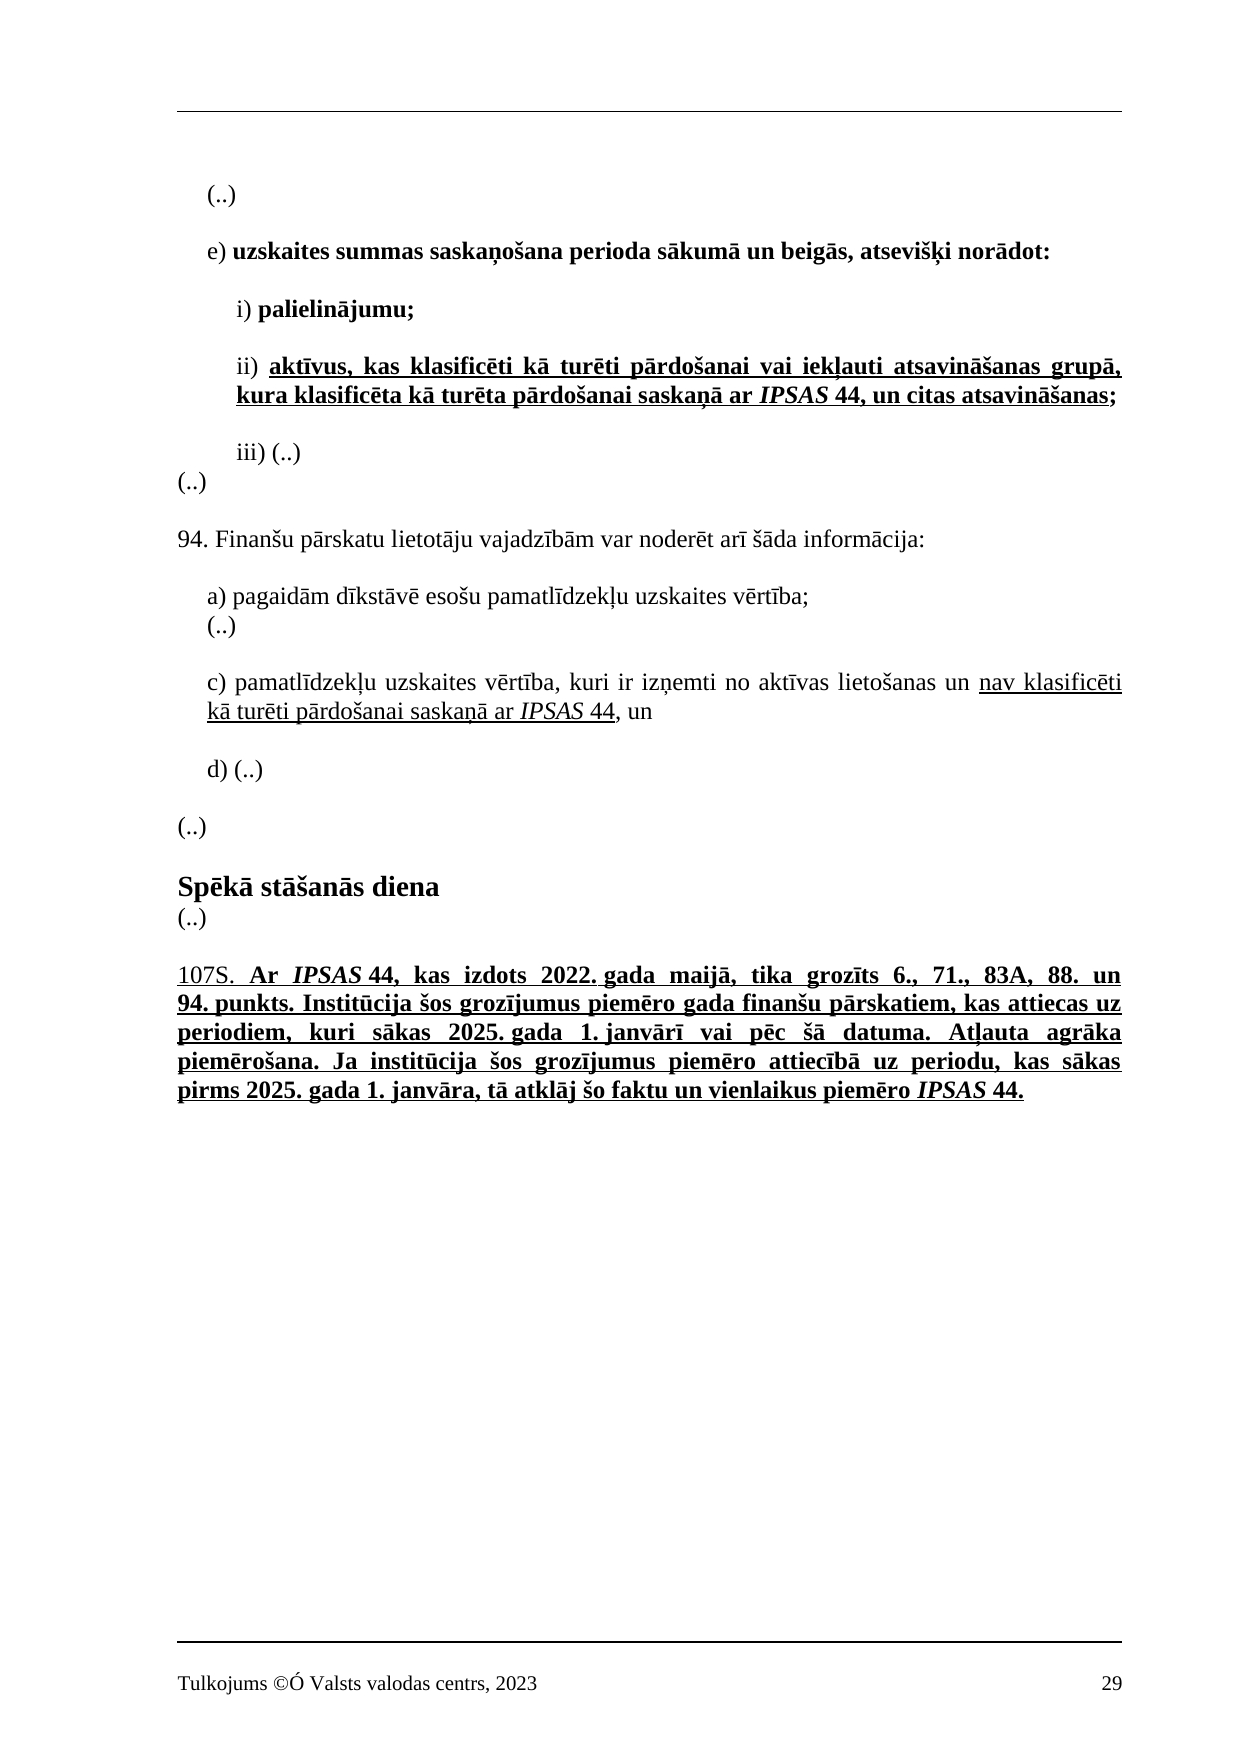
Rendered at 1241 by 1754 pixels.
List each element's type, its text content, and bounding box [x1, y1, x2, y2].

list d) (..) [207, 754, 1122, 782]
list 94. Finanšu pārskatu lietotāju vajadzībām var noderēt arī šāda informācija: [177, 524, 1122, 552]
list c) pamatlīdzekļu uzskaites vērtība, kuri ir izņemti no aktīvas lietošanas un nav klasificēti kā turēti pārdošanai saskaņā ar IPSAS 44, un [207, 667, 1122, 725]
text (..) [177, 811, 1122, 840]
subtitle ii) aktīvus, kas klasificēti kā turēti pārdošanai vai iekļauti atsavināšanas grupā, kura klasificēta kā turēta pārdošanai saskaņā ar IPSAS 44, un citas atsavināšanas; [236, 351, 1122, 409]
list iii) (..) [236, 437, 1122, 466]
subtitle 107S. Ar IPSAS 44, kas izdots 2022. gada maijā, tika grozīts 6., 71., 83A, 88. un 94. punkts. Institūcija šos grozījumus piemēro gada finanšu pārskatiem, kas attiecas uz periodiem, kuri sākas 2025. gada 1. janvārī vai pēc šā datuma. Atļauta agrāka piemērošana. Ja institūcija šos grozījumus piemēro attiecībā uz periodu, kas sākas pirms 2025. gada 1. janvāra, tā atklāj šo faktu un vienlaikus piemēro IPSAS 44. [177, 1015, 1122, 1042]
subtitle e) uzskaites summas saskaņošana perioda sākumā un beigās, atsevišķi norādot: [207, 236, 1122, 265]
text (..) [207, 610, 1122, 639]
text (..) [207, 179, 1122, 207]
list a) pagaidām dīkstāvē esošu pamatlīdzekļu uzskaites vērtība; [207, 581, 1122, 610]
subtitle Spēkā stāšanās diena [177, 869, 1122, 902]
list i) palielinājumu; [236, 294, 1122, 322]
subtitle 107S. Ar IPSAS 44, kas izdots 2022. gada maijā, tika grozīts 6., 71., 83A, 88. un 94. punkts. Institūcija šos grozījumus piemēro gada finanšu pārskatiem, kas attiecas uz periodiem, kuri sākas 2025. gada 1. janvārī vai pēc šā datuma. Atļauta agrāka piemērošana. Ja institūcija šos grozījumus piemēro attiecībā uz periodu, kas sākas pirms 2025. gada 1. janvāra, tā atklāj šo faktu un vienlaikus piemēro IPSAS 44. [177, 1072, 1122, 1103]
text (..) [177, 466, 1122, 495]
text (..) [177, 902, 1122, 931]
subtitle 107S. Ar IPSAS 44, kas izdots 2022. gada maijā, tika grozīts 6., 71., 83A, 88. un 94. punkts. Institūcija šos grozījumus piemēro gada finanšu pārskatiem, kas attiecas uz periodiem, kuri sākas 2025. gada 1. janvārī vai pēc šā datuma. Atļauta agrāka piemērošana. Ja institūcija šos grozījumus piemēro attiecībā uz periodu, kas sākas pirms 2025. gada 1. janvāra, tā atklāj šo faktu un vienlaikus piemēro IPSAS 44. [177, 1044, 1122, 1071]
subtitle 107S. Ar IPSAS 44, kas izdots 2022. gada maijā, tika grozīts 6., 71., 83A, 88. un 94. punkts. Institūcija šos grozījumus piemēro gada finanšu pārskatiem, kas attiecas uz periodiem, kuri sākas 2025. gada 1. janvārī vai pēc šā datuma. Atļauta agrāka piemērošana. Ja institūcija šos grozījumus piemēro attiecībā uz periodu, kas sākas pirms 2025. gada 1. janvāra, tā atklāj šo faktu un vienlaikus piemēro IPSAS 44. [177, 960, 1122, 1013]
